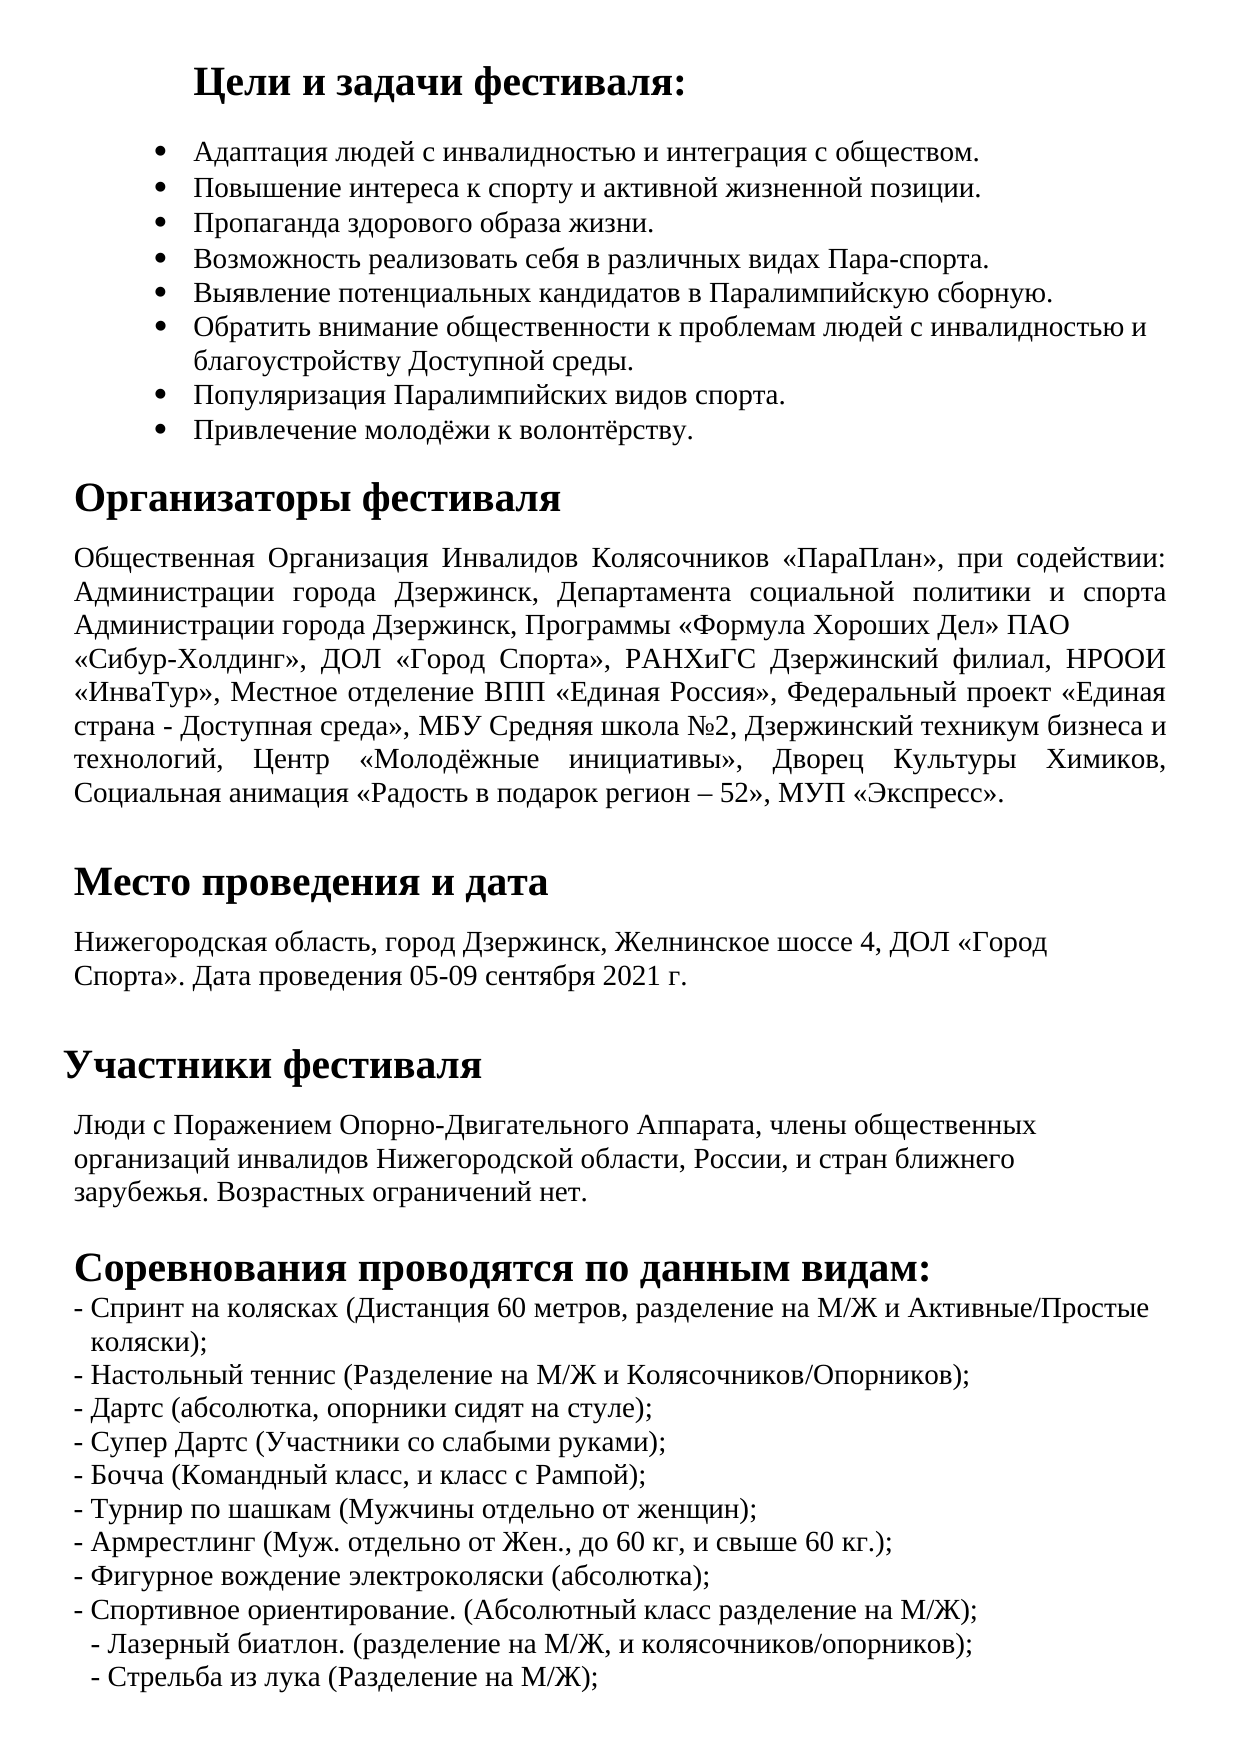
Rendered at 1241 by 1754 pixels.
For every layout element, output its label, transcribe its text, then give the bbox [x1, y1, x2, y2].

list Бочча (Командный класс, и класс с Рампой); [73, 1458, 1178, 1491]
text Нижегородская область, город Дзержинск, Желнинское шоссе 4, ДОЛ «Город Спорта». Дата проведения 05-09 сентября 2021 г. [73, 924, 1049, 991]
list Пропаганда здорового образа жизни. [155, 204, 1178, 240]
list Турнир по шашкам (Мужчины отдельно от женщин); [73, 1491, 1178, 1525]
list Армрестлинг (Муж. отдельно от Жен., до 60 кг, и свыше 60 кг.); [73, 1525, 1178, 1559]
text Люди с Поражением Опорно-Двигательного Аппарата, члены общественных [73, 1107, 1178, 1141]
list Повышение интереса к спорту и активной жизненной позиции. [155, 169, 1178, 204]
list Фигурное вождение электроколяски (абсолютка); [73, 1559, 1178, 1592]
list Адаптация людей с инвалидностью и интеграция с обществом. [155, 133, 1178, 169]
subtitle Организаторы фестиваля [73, 472, 1178, 520]
text «Сибур-Холдинг», ДОЛ «Город Спорта», РАНХиГС Дзержинский филиал, НРООИ «ИнваТур», Местное отделение ВПП «Единая Россия», Федеральный проект «Единая страна - Доступная среда», МБУ Средняя школа №2, Дзержинский техникум бизнеса и технологий, Центр «Молодёжные инициативы», Дворец Культуры Химиков, Социальная анимация «Радость в подарок регион – 52», МУП «Экспресс». [73, 641, 1167, 808]
list Выявление потенциальных кандидатов в Паралимпийскую сборную. [155, 276, 1178, 309]
subtitle Участники фестиваля [62, 991, 1178, 1087]
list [73, 1592, 1178, 1693]
list Возможность реализовать себя в различных видах Пара-спорта. [155, 240, 1178, 276]
list Супер Дартс (Участники со слабыми руками); [73, 1424, 1178, 1458]
subtitle Цели и задачи фестиваля: [193, 57, 1178, 105]
list Популяризация Паралимпийских видов спорта. [155, 376, 1178, 412]
list Привлечение молодёжи к волонтёрству. [155, 412, 1178, 472]
list Обратить внимание общественности к проблемам людей с инвалидностью и благоустройству Доступной среды. [156, 309, 1148, 376]
list Дартс (абсолютка, опорники сидят на стуле); [73, 1391, 1178, 1424]
list Спринт на колясках (Дистанция 60 метров, разделение на М/Ж и Активные/Простые коляски); [73, 1290, 1178, 1357]
text Общественная Организация Инвалидов Колясочников «ПараПлан», при содействии: Администрации города Дзержинск, Департамента социальной политики и спорта Администрации города Дзержинск, Программы «Формула Хороших Дел» ПАО [73, 540, 1167, 641]
subtitle Место проведения и дата [73, 808, 1178, 904]
text организаций инвалидов Нижегородской области, России, и стран ближнего зарубежья. Возрастных ограничений нет. [73, 1141, 1113, 1208]
list Настольный теннис (Разделение на М/Ж и Колясочников/Опорников); [73, 1357, 1178, 1391]
subtitle Соревнования проводятся по данным видам: [73, 1242, 1178, 1290]
